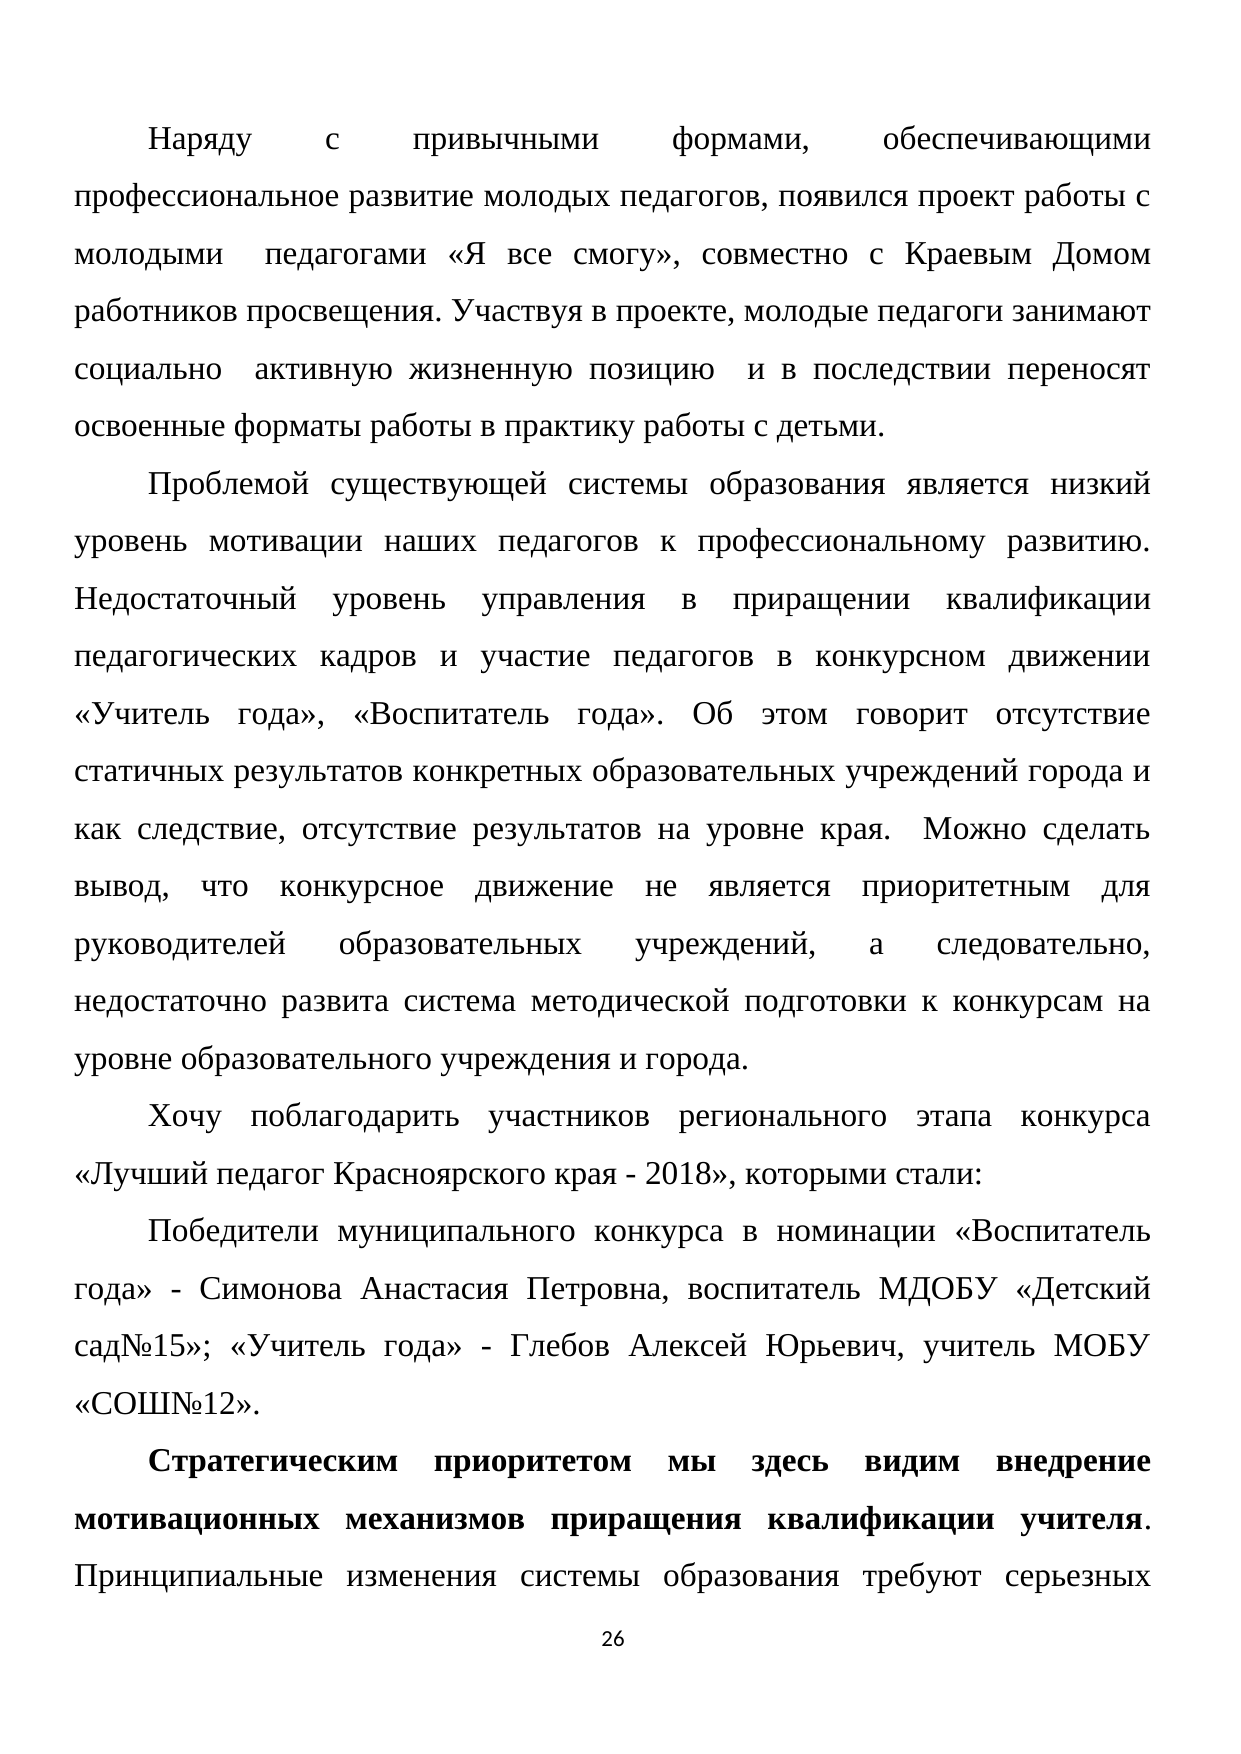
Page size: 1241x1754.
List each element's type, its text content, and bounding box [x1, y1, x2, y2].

text Победители муниципального конкурса в номинации «Воспитатель года» - Симонова Анастасия Петровна, воспитатель МДОБУ «Детский сад№15»; «Учитель года» - Глебов Алексей Юрьевич, учитель МОБУ «СОШ№12». [74, 1211, 1152, 1421]
text Проблемой существующей системы образования является низкий уровень мотивации наших педагогов к профессиональному развитию. Недостаточный уровень управления в приращении квалификации педагогических кадров и участие педагогов в конкурсном движении «Учитель года», «Воспитатель года». Об этом говорит отсутствие статичных результатов конкретных образовательных учреждений города и как следствие, отсутствие результатов на уровне края. Можно сделать вывод, что конкурсное движение не является приоритетным для руководителей образовательных учреждений, а следовательно, недостаточно развита система методической подготовки к конкурсам на уровне образовательного учреждения и города. [74, 463, 1152, 1076]
text Наряду с привычными формами, обеспечивающими профессиональное развитие молодых педагогов, появился проект работы с молодыми педагогами «Я все смогу», совместно с Краевым Домом работников просвещения. Участвуя в проекте, молодые педагоги занимают социально активную жизненную позицию и в последствии переносят освоенные форматы работы в практику работы с детьми. [74, 118, 1152, 444]
text Хочу поблагодарить участников регионального этапа конкурса «Лучший педагог Красноярского края - 2018», которыми стали: [74, 1096, 1152, 1191]
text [74, 1441, 1152, 1594]
